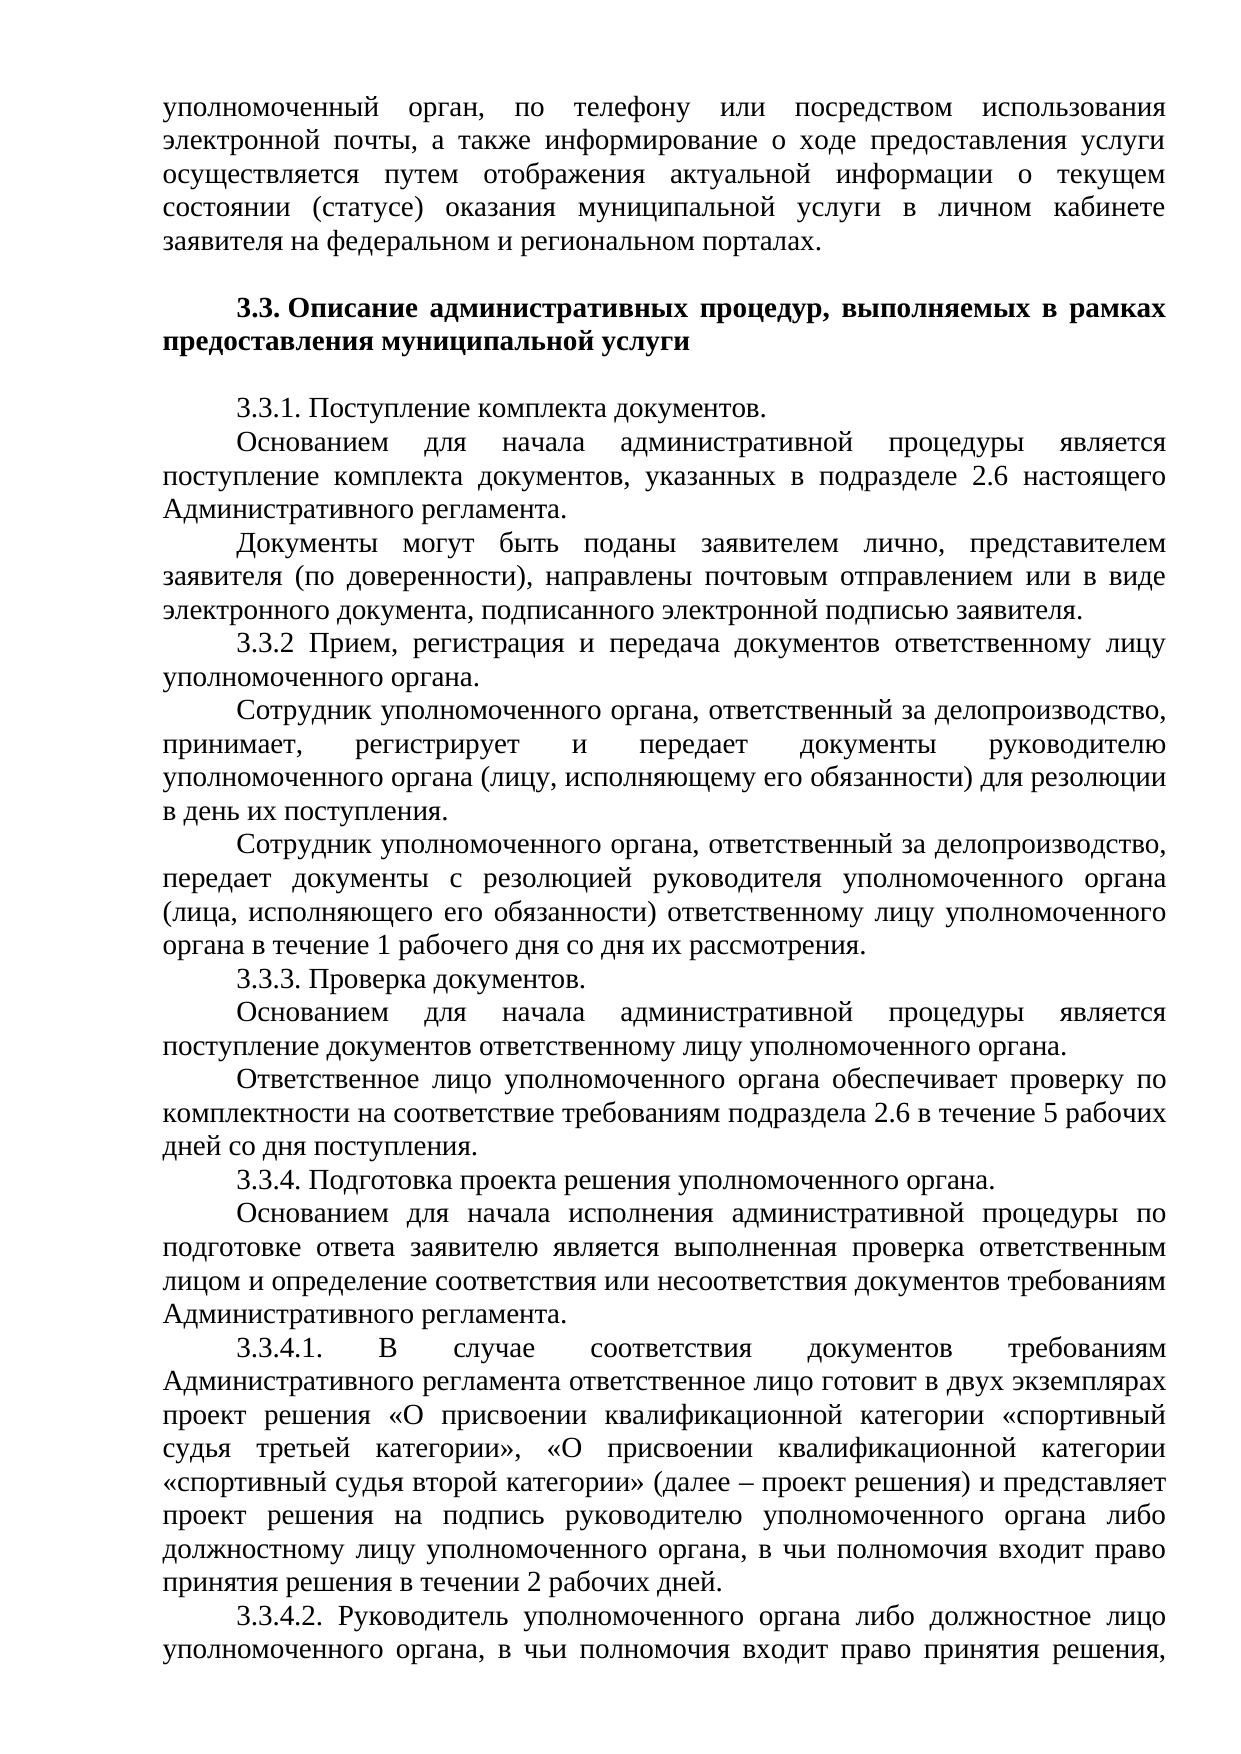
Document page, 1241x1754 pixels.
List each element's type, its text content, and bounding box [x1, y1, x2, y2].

text 3.3.4.1. В случае соответствия документов требованиям Административного регламента ответственное лицо готовит в двух экземплярах проект решения «О присвоении квалификационной категории «спортивный судья третьей категории», «О присвоении квалификационной категории «спортивный судья второй категории» (далее – проект решения) и представляет проект решения на подпись руководителю уполномоченного органа либо должностному лицу уполномоченного органа, в чьи полномочия входит право принятия решения в течении 2 рабочих дней. [162, 1330, 1167, 1598]
text Сотрудник уполномоченного органа, ответственный за делопроизводство, передает документы с резолюцией руководителя уполномоченного органа (лица, исполняющего его обязанности) ответственному лицу уполномоченного органа в течение 1 рабочего дня со дня их рассмотрения. [162, 827, 1167, 961]
text 3.3.2 Прием, регистрация и передача документов ответственному лицу уполномоченного органа. [162, 625, 1167, 692]
text Документы могут быть поданы заявителем лично, представителем заявителя (по доверенности), направлены почтовым отправлением или в виде электронного документа, подписанного электронной подписью заявителя. [162, 525, 1167, 625]
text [162, 89, 1167, 256]
text Основанием для начала исполнения административной процедуры по подготовке ответа заявителю является выполненная проверка ответственным лицом и определение соответствия или несоответствия документов требованиям Административного регламента. [162, 1196, 1167, 1330]
text Ответственное лицо уполномоченного органа обеспечивает проверку по комплектности на соответствие требованиям подраздела 2.6 в течение 5 рабочих дней со дня поступления. [162, 1061, 1167, 1162]
text 3.3.3. Проверка документов. [162, 961, 1167, 994]
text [162, 1598, 1167, 1665]
text 3.3.1. Поступление комплекта документов. [162, 391, 1167, 424]
text Основанием для начала административной процедуры является поступление документов ответственному лицу уполномоченного органа. [162, 994, 1167, 1061]
text 3.3. Описание административных процедур, выполняемых в рамках предоставления муниципальной услуги [162, 290, 1167, 357]
text Основанием для начала административной процедуры является поступление комплекта документов, указанных в подразделе 2.6 настоящего Административного регламента. [162, 424, 1167, 525]
text 3.3.4. Подготовка проекта решения уполномоченного органа. [162, 1162, 1167, 1196]
text Сотрудник уполномоченного органа, ответственный за делопроизводство, принимает, регистрирует и передает документы руководителю уполномоченного органа (лицу, исполняющему его обязанности) для резолюции в день их поступления. [162, 692, 1167, 827]
